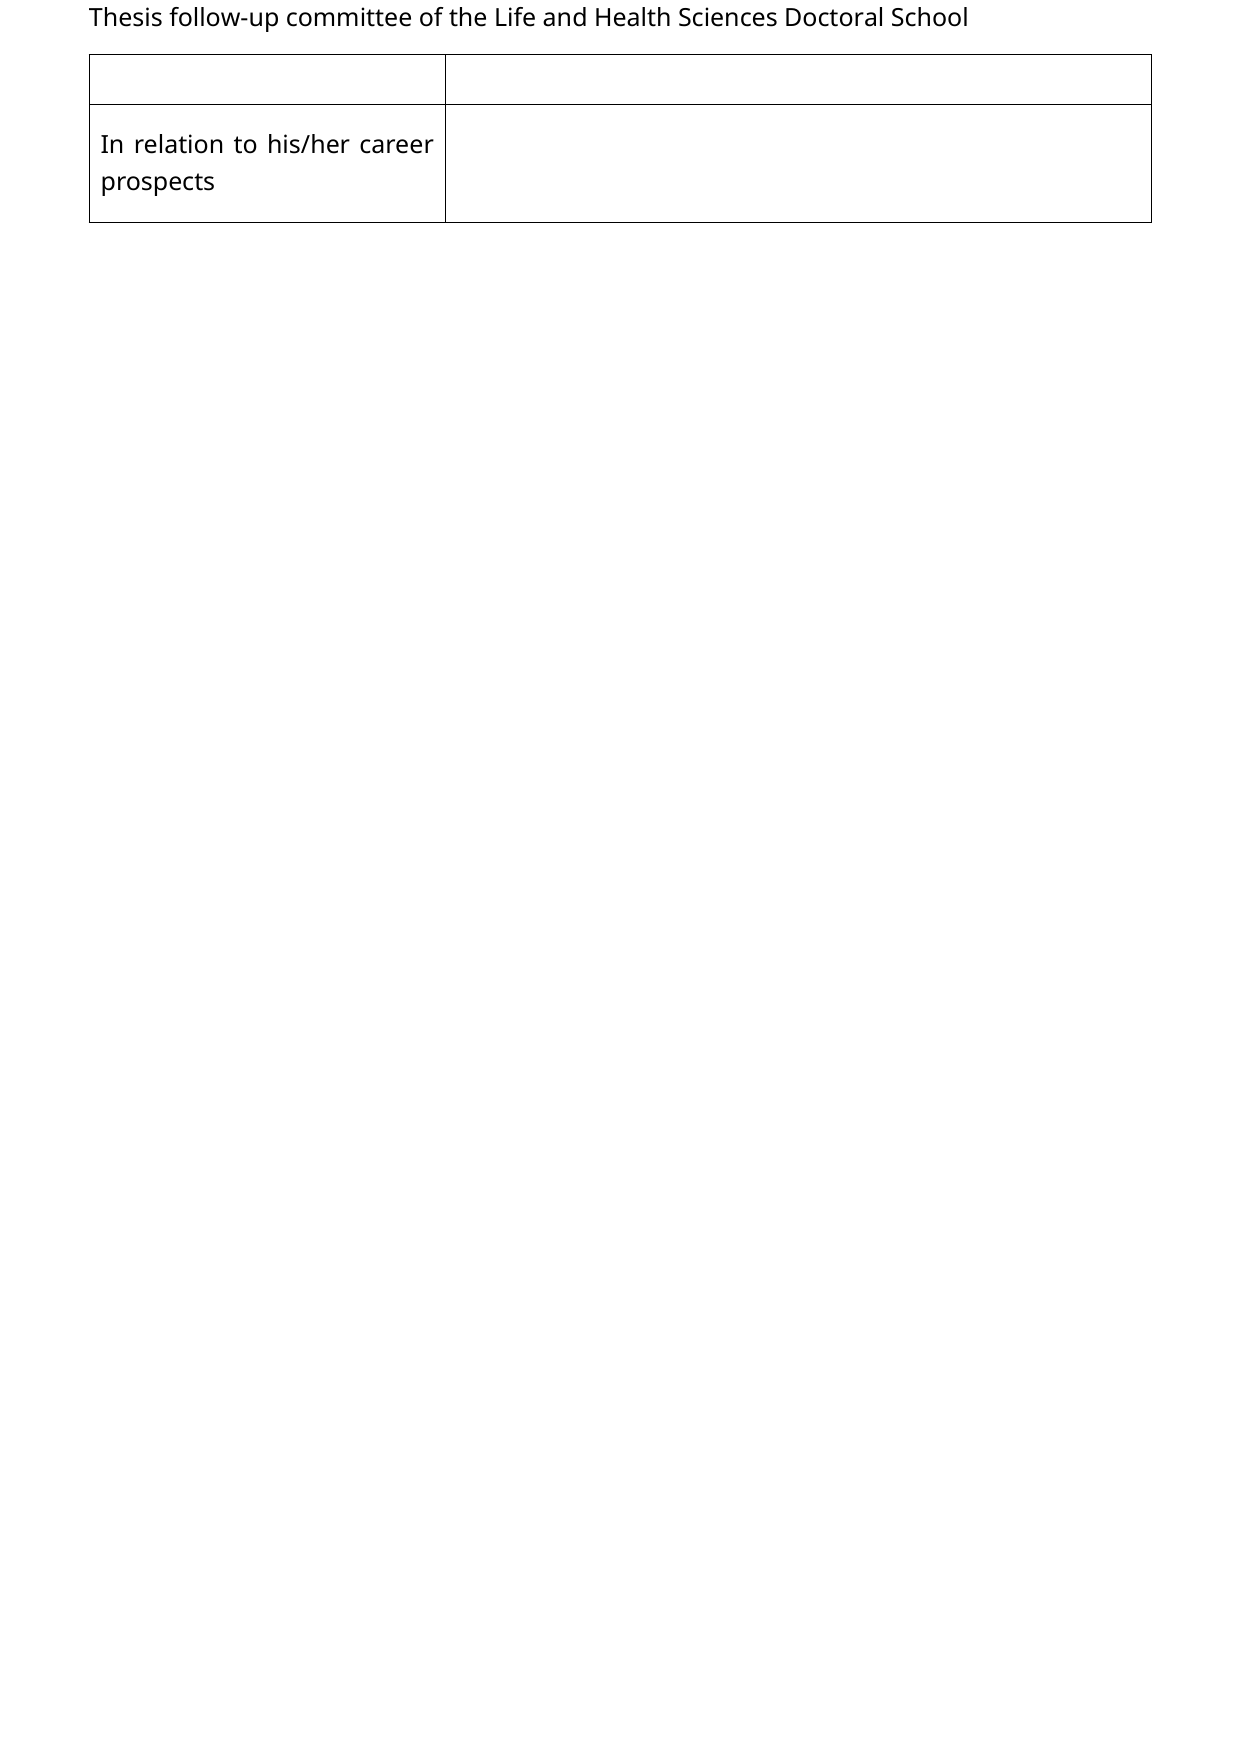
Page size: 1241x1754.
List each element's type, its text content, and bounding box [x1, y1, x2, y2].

table_cell In relation to his/her career prospects [90, 105, 445, 222]
table_cell [446, 105, 1151, 222]
table_cell [446, 55, 1151, 104]
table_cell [90, 55, 445, 104]
